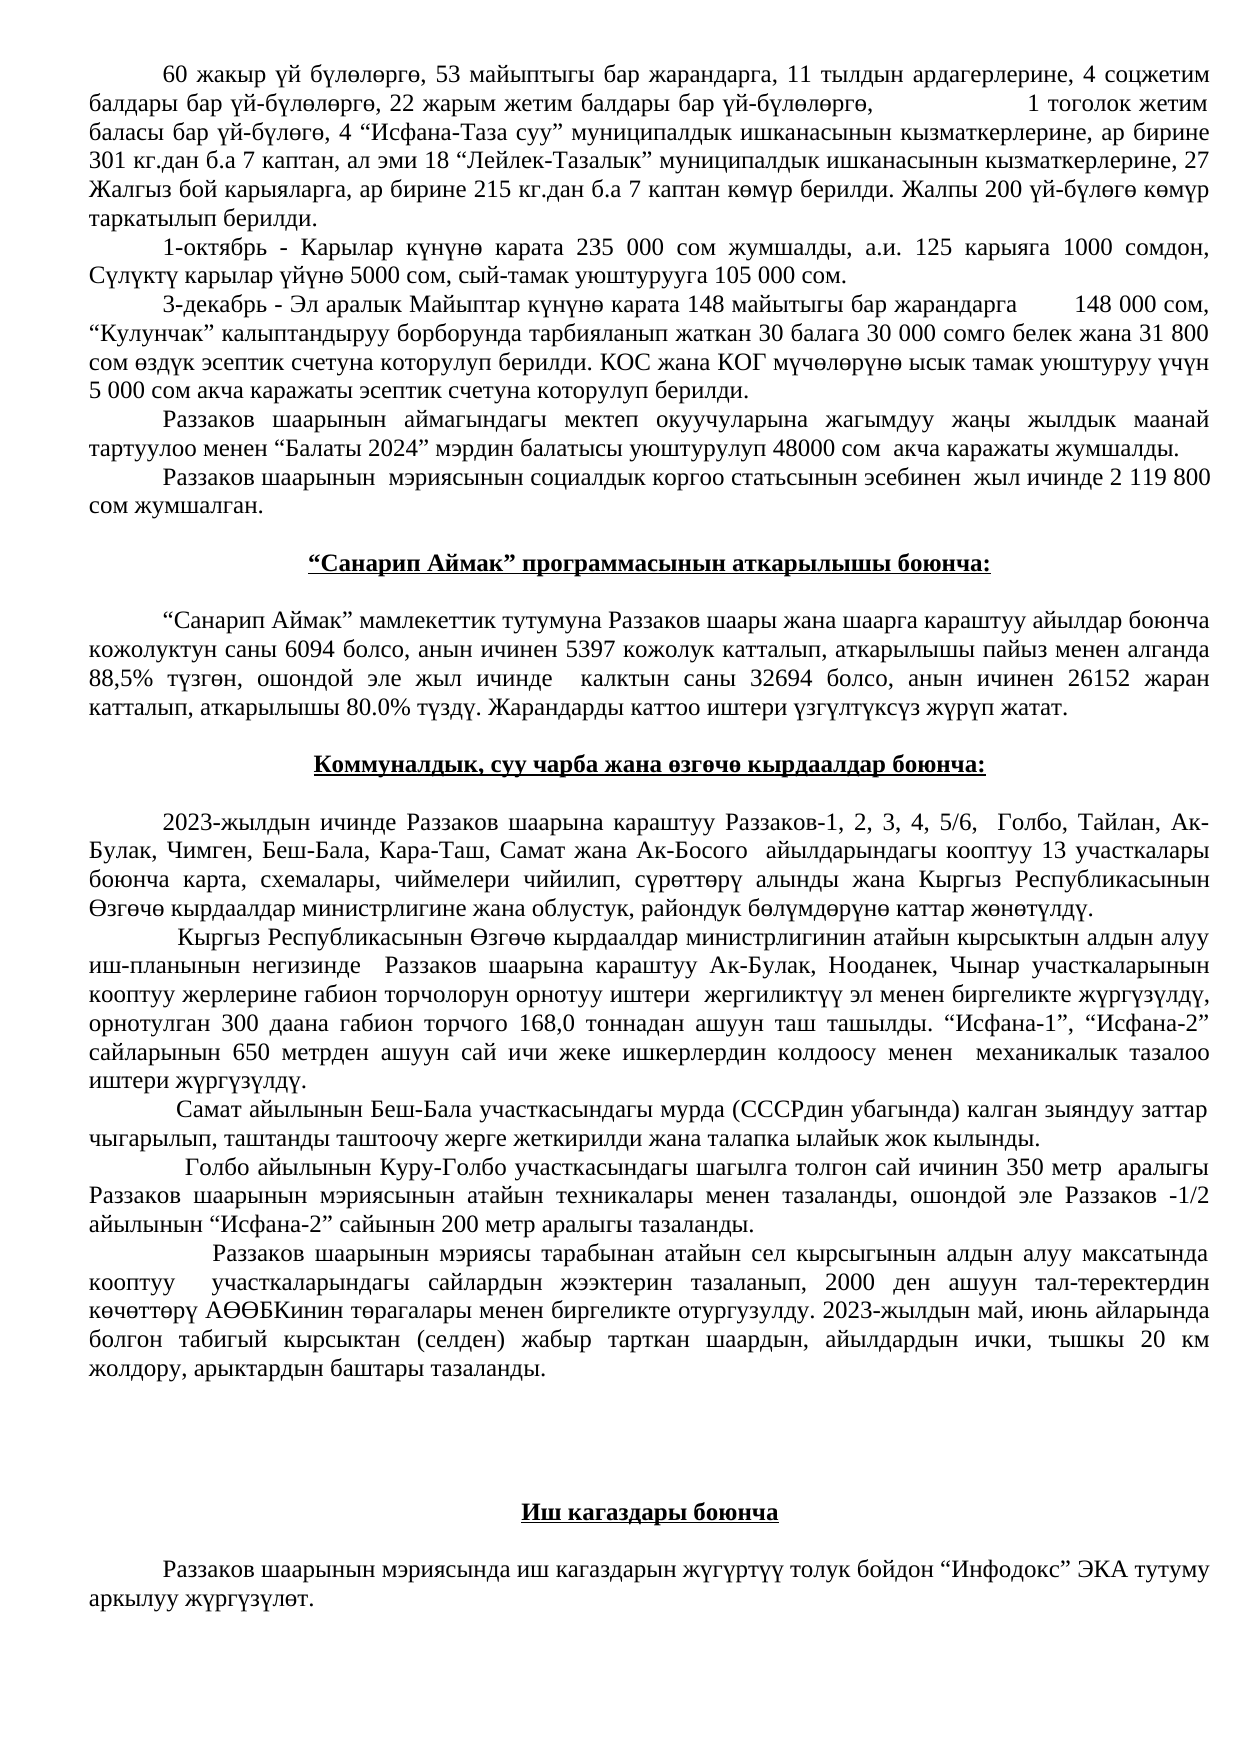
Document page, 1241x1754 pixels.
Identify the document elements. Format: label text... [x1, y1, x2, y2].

text Кыргыз Республикасынын Өзгөчө кырдаалдар министрлигинин атайын кырсыктын алдын алуу иш-планынын негизинде Раззаков шаарына караштуу Ак-Булак, Нооданек, Чынар участкаларынын кооптуу жерлерине габион торчолорун орнотуу иштери жергиликтүү эл менен биргеликте жүргүзүлдү, орнотулган 300 даана габион торчого 168,0 тоннадан ашуун таш ташылды. “Исфана-1”, “Исфана-2” сайларынын 650 метрден ашуун сай ичи жеке ишкерлердин колдоосу менен механикалык тазалоо иштери жүргүзүлдү. [89, 922, 1211, 1094]
text Коммуналдык, суу чарба жана өзгөчө кырдаалдар боюнча: [89, 749, 1211, 778]
text Раззаков шаарынын мэриясында иш кагаздарын жүгүртүү толук бойдон “Инфодокс” ЭКА тутуму аркылуу жүргүзүлөт. [89, 1554, 1211, 1612]
text “Санарип Аймак” программасынын аткарылышы боюнча: [89, 548, 1211, 577]
text Раззаков шаарынын мэриясы тарабынан атайын сел кырсыгынын алдын алуу максатында кооптуу участкаларындагы сайлардын жээктерин тазаланып, 2000 ден ашуун тал-теректердин көчөттөрү АӨӨБКинин төрагалары менен биргеликте отургузулду. 2023-жылдын май, июнь айларында болгон табигый кырсыктан (селден) жабыр тарткан шаардын, айылдардын ички, тышкы 20 км жолдору, арыктардын баштары тазаланды. [89, 1238, 1211, 1382]
text Иш кагаздары боюнча [89, 1497, 1211, 1525]
text 60 жакыр үй бүлөлөргө, 53 майыптыгы бар жарандарга, 11 тылдын ардагерлерине, 4 соцжетим балдары бар үй-бүлөлөргө, 22 жарым жетим балдары бар үй-бүлөлөргө, 1 тоголок жетим баласы бар үй-бүлөгө, 4 “Исфана-Таза суу” муниципалдык ишканасынын кызматкерлерине, ар бирине 301 кг.дан б.а 7 каптан, ал эми 18 “Лейлек-Тазалык” муниципалдык ишканасынын кызматкерлерине, 27 Жалгыз бой карыяларга, ар бирине 215 кг.дан б.а 7 каптан көмүр берилди. Жалпы 200 үй-бүлөгө көмүр таркатылып берилди. [89, 59, 1211, 232]
text Голбо айылынын Куру-Голбо участкасындагы шагылга толгон сай ичинин 350 метр аралыгы Раззаков шаарынын мэриясынын атайын техникалары менен тазаланды, ошондой эле Раззаков -1/2 айылынын “Исфана-2” сайынын 200 метр аралыгы тазаланды. [89, 1152, 1211, 1238]
text 1-октябрь - Карылар күнүнө карата 235 000 сом жумшалды, а.и. 125 карыяга 1000 сомдон, Сүлүктү карылар үйүнө 5000 сом, сый-тамак уюштурууга 105 000 сом. [89, 232, 1211, 289]
text 3-декабрь - Эл аралык Майыптар күнүнө карата 148 майытыгы бар жарандарга 148 000 сом, “Кулунчак” калыптандыруу борборунда тарбияланып жаткан 30 балага 30 000 сомго белек жана 31 800 сом өздүк эсептик счетуна которулуп берилди. КОС жана КОГ мүчөлөрүнө ысык тамак уюштуруу үчүн 5 000 сом акча каражаты эсептик счетуна которулуп берилди. [89, 289, 1211, 404]
text Самат айылынын Беш-Бала участкасындагы мурда (СССРдин убагында) калган зыяндуу заттар чыгарылып, таштанды таштоочу жерге жеткирилди жана талапка ылайык жок кылынды. [89, 1094, 1211, 1152]
text 2023-жылдын ичинде Раззаков шаарына караштуу Раззаков-1, 2, 3, 4, 5/6, Голбо, Тайлан, Ак-Булак, Чимген, Беш-Бала, Кара-Таш, Самат жана Ак-Босого айылдарындагы кооптуу 13 участкалары боюнча карта, схемалары, чиймелери чийилип, сүрөттөрү алынды жана Кыргыз Республикасынын Өзгөчө кырдаалдар министрлигине жана облустук, райондук бөлүмдөрүнө каттар жөнөтүлдү. [89, 807, 1211, 922]
text “Санарип Аймак” мамлекеттик тутумуна Раззаков шаары жана шаарга караштуу айылдар боюнча кожолуктун саны 6094 болсо, анын ичинен 5397 кожолук катталып, аткарылышы пайыз менен алганда 88,5% түзгөн, ошондой эле жыл ичинде калктын саны 32694 болсо, анын ичинен 26152 жаран катталып, аткарылышы 80.0% түздү. Жарандарды каттоо иштери үзгүлтүксүз жүрүп жатат. [89, 605, 1211, 720]
text Раззаков шаарынын мэриясынын социалдык коргоо статьсынын эсебинен жыл ичинде 2 119 800 сом жумшалган. [89, 462, 1211, 519]
text Раззаков шаарынын аймагындагы мектеп окуучуларына жагымдуу жаңы жылдык маанай тартуулоо менен “Балаты 2024” мэрдин балатысы уюштурулуп 48000 сом акча каражаты жумшалды. [89, 404, 1211, 462]
